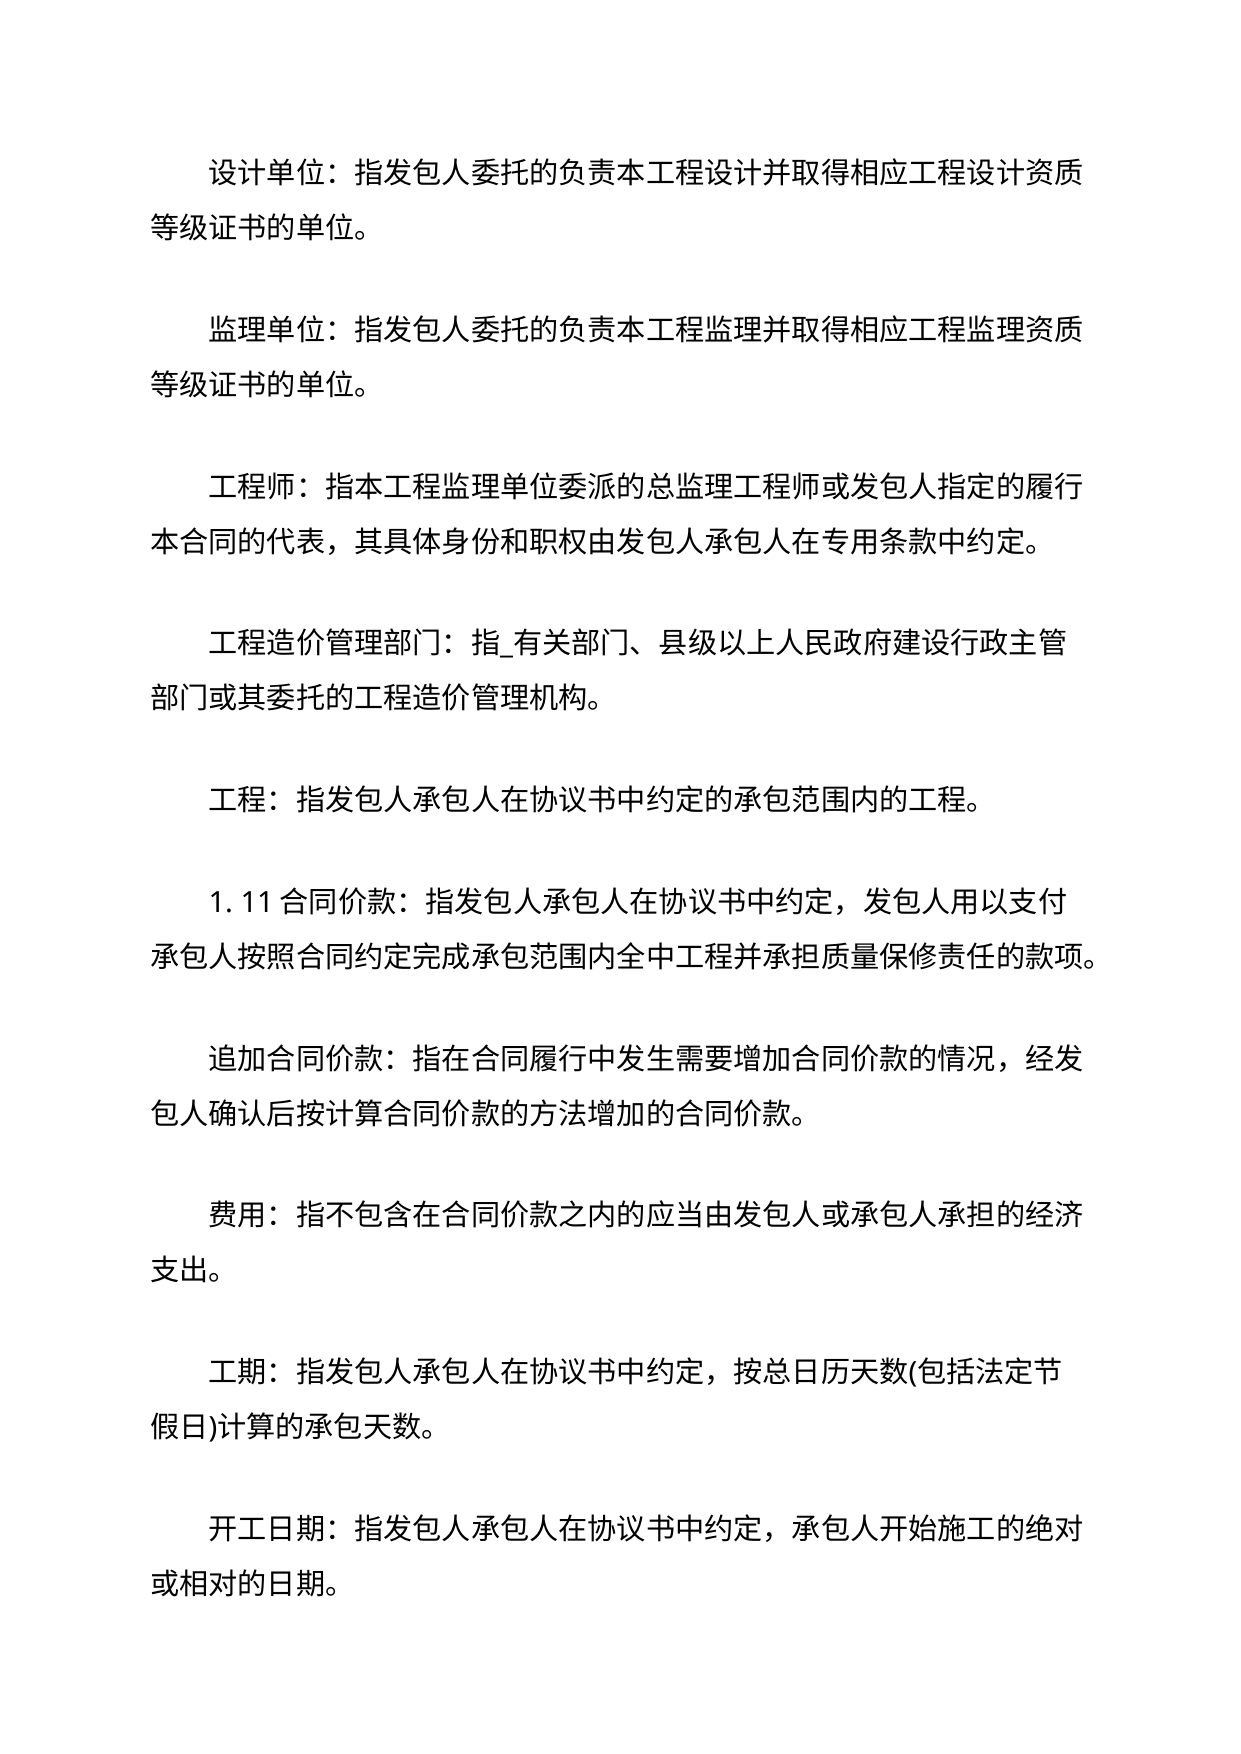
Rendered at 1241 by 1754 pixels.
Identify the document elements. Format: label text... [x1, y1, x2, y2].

text 追加合同价款：指在合同履行中发生需要增加合同价款的情况，经发包人确认后按计算合同价款的方法增加的合同价款。 [150, 1035, 1090, 1132]
text 工程：指发包人承包人在协议书中约定的承包范围内的工程。 [150, 777, 1090, 819]
text 工期：指发包人承包人在协议书中约定，按总日历天数(包括法定节假日)计算的承包天数。 [150, 1349, 1090, 1446]
text 1. 11合同价款：指发包人承包人在协议书中约定，发包人用以支付承包人按照合同约定完成承包范围内全中工程并承担质量保修责任的款项。 [150, 878, 1090, 976]
text 工程师：指本工程监理单位委派的总监理工程师或发包人指定的履行本合同的代表，其具体身份和职权由发包人承包人在专用条款中约定。 [150, 463, 1090, 561]
text 费用：指不包含在合同价款之内的应当由发包人或承包人承担的经济支出。 [150, 1192, 1090, 1289]
text 监理单位：指发包人委托的负责本工程监理并取得相应工程监理资质等级证书的单位。 [150, 307, 1090, 404]
text 设计单位：指发包人委托的负责本工程设计并取得相应工程设计资质等级证书的单位。 [150, 150, 1090, 247]
text 开工日期：指发包人承包人在协议书中约定，承包人开始施工的绝对或相对的日期。 [150, 1506, 1090, 1603]
text 工程造价管理部门：指_有关部门、县级以上人民政府建设行政主管部门或其委托的工程造价管理机构。 [150, 620, 1090, 717]
